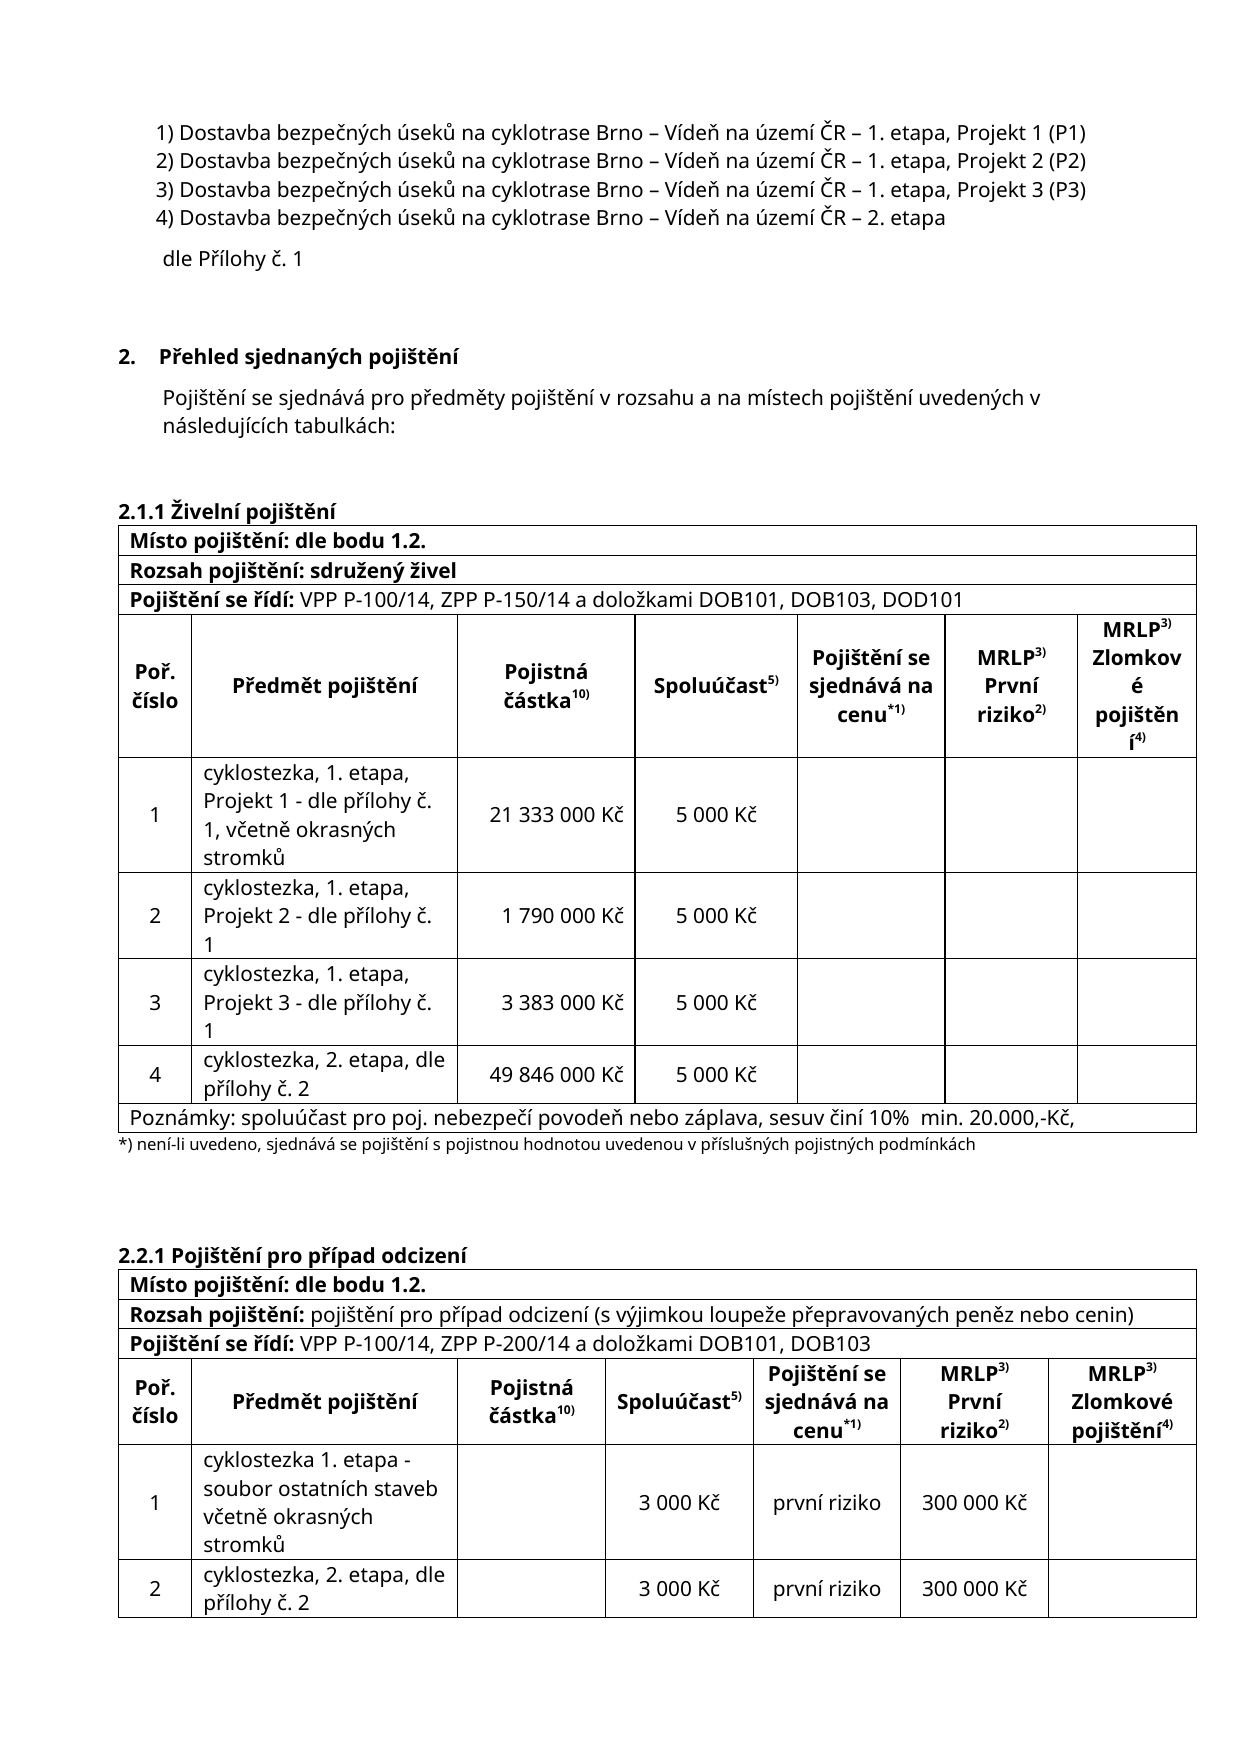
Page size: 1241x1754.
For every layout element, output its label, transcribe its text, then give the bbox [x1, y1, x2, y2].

table_cell 49 846 000 Kč [458, 1046, 634, 1102]
text 3) Dostavba bezpečných úseků na cyklotrase Brno – Vídeň na území ČR – 1. etapa, Projekt 3 (P3) [156, 175, 1122, 203]
table_cell 5 000 Kč [636, 1046, 797, 1102]
text 1) Dostavba bezpečných úseků na cyklotrase Brno – Vídeň na území ČR – 1. etapa, Projekt 1 (P1) [155, 118, 1122, 147]
table_cell [1078, 758, 1196, 872]
text *) není-li uvedeno, sjednává se pojištění s pojistnou hodnotou uvedenou v příslušných pojistných podmínkách [118, 1133, 1122, 1156]
list Přehled sjednaných pojištění [118, 342, 1122, 371]
text 2) Dostavba bezpečných úseků na cyklotrase Brno – Vídeň na území ČR – 1. etapa, Projekt 2 (P2) [156, 147, 1122, 175]
table_cell Pojistná částka10) [458, 615, 634, 757]
table_cell [458, 1445, 605, 1559]
table_cell 5 000 Kč [636, 959, 797, 1044]
table_cell [798, 959, 944, 1044]
text 2.2.1 Pojištění pro případ odcizení [118, 1241, 1122, 1269]
table_cell [798, 873, 944, 958]
table_cell 2 [119, 873, 191, 958]
table_cell Spoluúčast5) [636, 615, 797, 757]
table_cell 3 [119, 959, 191, 1044]
table_cell cyklostezka, 1. etapa, Projekt 3 - dle přílohy č. 1 [192, 959, 457, 1044]
table_cell [458, 1560, 605, 1617]
table_cell Poř. číslo [119, 1359, 191, 1444]
table_cell MRLP3) První riziko2) [901, 1359, 1048, 1444]
table_cell [1049, 1560, 1196, 1617]
table_cell 4 [119, 1046, 191, 1102]
table_cell Rozsah pojištění: pojištění pro případ odcizení (s výjimkou loupeže přepravovaných peněz nebo cenin) [119, 1300, 1196, 1328]
table_cell cyklostezka 1. etapa - soubor ostatních staveb včetně okrasných stromků [192, 1445, 457, 1559]
table_cell cyklostezka, 2. etapa, dle přílohy č. 2 [192, 1560, 457, 1617]
table_cell 3 000 Kč [606, 1445, 753, 1559]
table_cell Pojištění se sjednává na cenu*1) [798, 615, 944, 757]
table_cell Pojistná částka10) [458, 1359, 605, 1444]
table_cell Pojištění se řídí: VPP P-100/14, ZPP P-150/14 a doložkami DOB101, DOB103, DOD101 [119, 585, 1196, 614]
table_cell Pojištění se řídí: VPP P-100/14, ZPP P-200/14 a doložkami DOB101, DOB103 [119, 1329, 1196, 1358]
text dle Přílohy č. 1 [162, 244, 1122, 273]
table_cell [1078, 873, 1196, 958]
table_cell MRLP3) První riziko2) [946, 615, 1077, 757]
table_cell 1 [119, 758, 191, 872]
table_cell 21 333 000 Kč [458, 758, 634, 872]
table_cell [798, 758, 944, 872]
table_cell 2 [119, 1560, 191, 1617]
table_cell [798, 1046, 944, 1102]
table_cell cyklostezka, 2. etapa, dle přílohy č. 2 [192, 1046, 457, 1102]
table_cell Poř. číslo [119, 615, 191, 757]
table_cell [1049, 1445, 1196, 1559]
table_cell [1078, 959, 1196, 1044]
table_cell 3 000 Kč [606, 1560, 753, 1617]
table_cell cyklostezka, 1. etapa, Projekt 1 - dle přílohy č. 1, včetně okrasných stromků [192, 758, 457, 872]
table_cell Spoluúčast5) [606, 1359, 753, 1444]
table_cell Předmět pojištění [192, 1359, 457, 1444]
table_cell Poznámky: spoluúčast pro poj. nebezpečí povodeň nebo záplava, sesuv činí 10% min. 20.000,-Kč, [119, 1104, 1196, 1132]
text 4) Dostavba bezpečných úseků na cyklotrase Brno – Vídeň na území ČR – 2. etapa [156, 203, 1122, 232]
table_cell první riziko [754, 1560, 900, 1617]
table_cell [946, 1046, 1077, 1102]
table_cell MRLP3) Zlomkové pojištění4) [1078, 615, 1196, 757]
table_cell 300 000 Kč [901, 1445, 1048, 1559]
table_cell [1078, 1046, 1196, 1102]
table_cell 5 000 Kč [636, 873, 797, 958]
table_cell Rozsah pojištění: sdružený živel [119, 556, 1196, 584]
table_cell Předmět pojištění [192, 615, 457, 757]
table_cell 3 383 000 Kč [458, 959, 634, 1044]
table_cell [946, 959, 1077, 1044]
table_cell 1 790 000 Kč [458, 873, 634, 958]
table_cell [946, 873, 1077, 958]
table_cell [946, 758, 1077, 872]
table_cell MRLP3) Zlomkové pojištění4) [1049, 1359, 1196, 1444]
text 2.1.1 Živelní pojištění [118, 497, 1122, 525]
table_header Místo pojištění: dle bodu 1.2. [119, 1270, 1196, 1299]
table_cell cyklostezka, 1. etapa, Projekt 2 - dle přílohy č. 1 [192, 873, 457, 958]
text Pojištění se sjednává pro předměty pojištění v rozsahu a na místech pojištění uvedených v následujících tabulkách: [162, 383, 1122, 440]
table_cell Pojištění se sjednává na cenu*1) [754, 1359, 900, 1444]
table_cell 5 000 Kč [636, 758, 797, 872]
table_cell 300 000 Kč [901, 1560, 1048, 1617]
table_header Místo pojištění: dle bodu 1.2. [119, 526, 1196, 555]
table_cell 1 [119, 1445, 191, 1559]
table_cell první riziko [754, 1445, 900, 1559]
